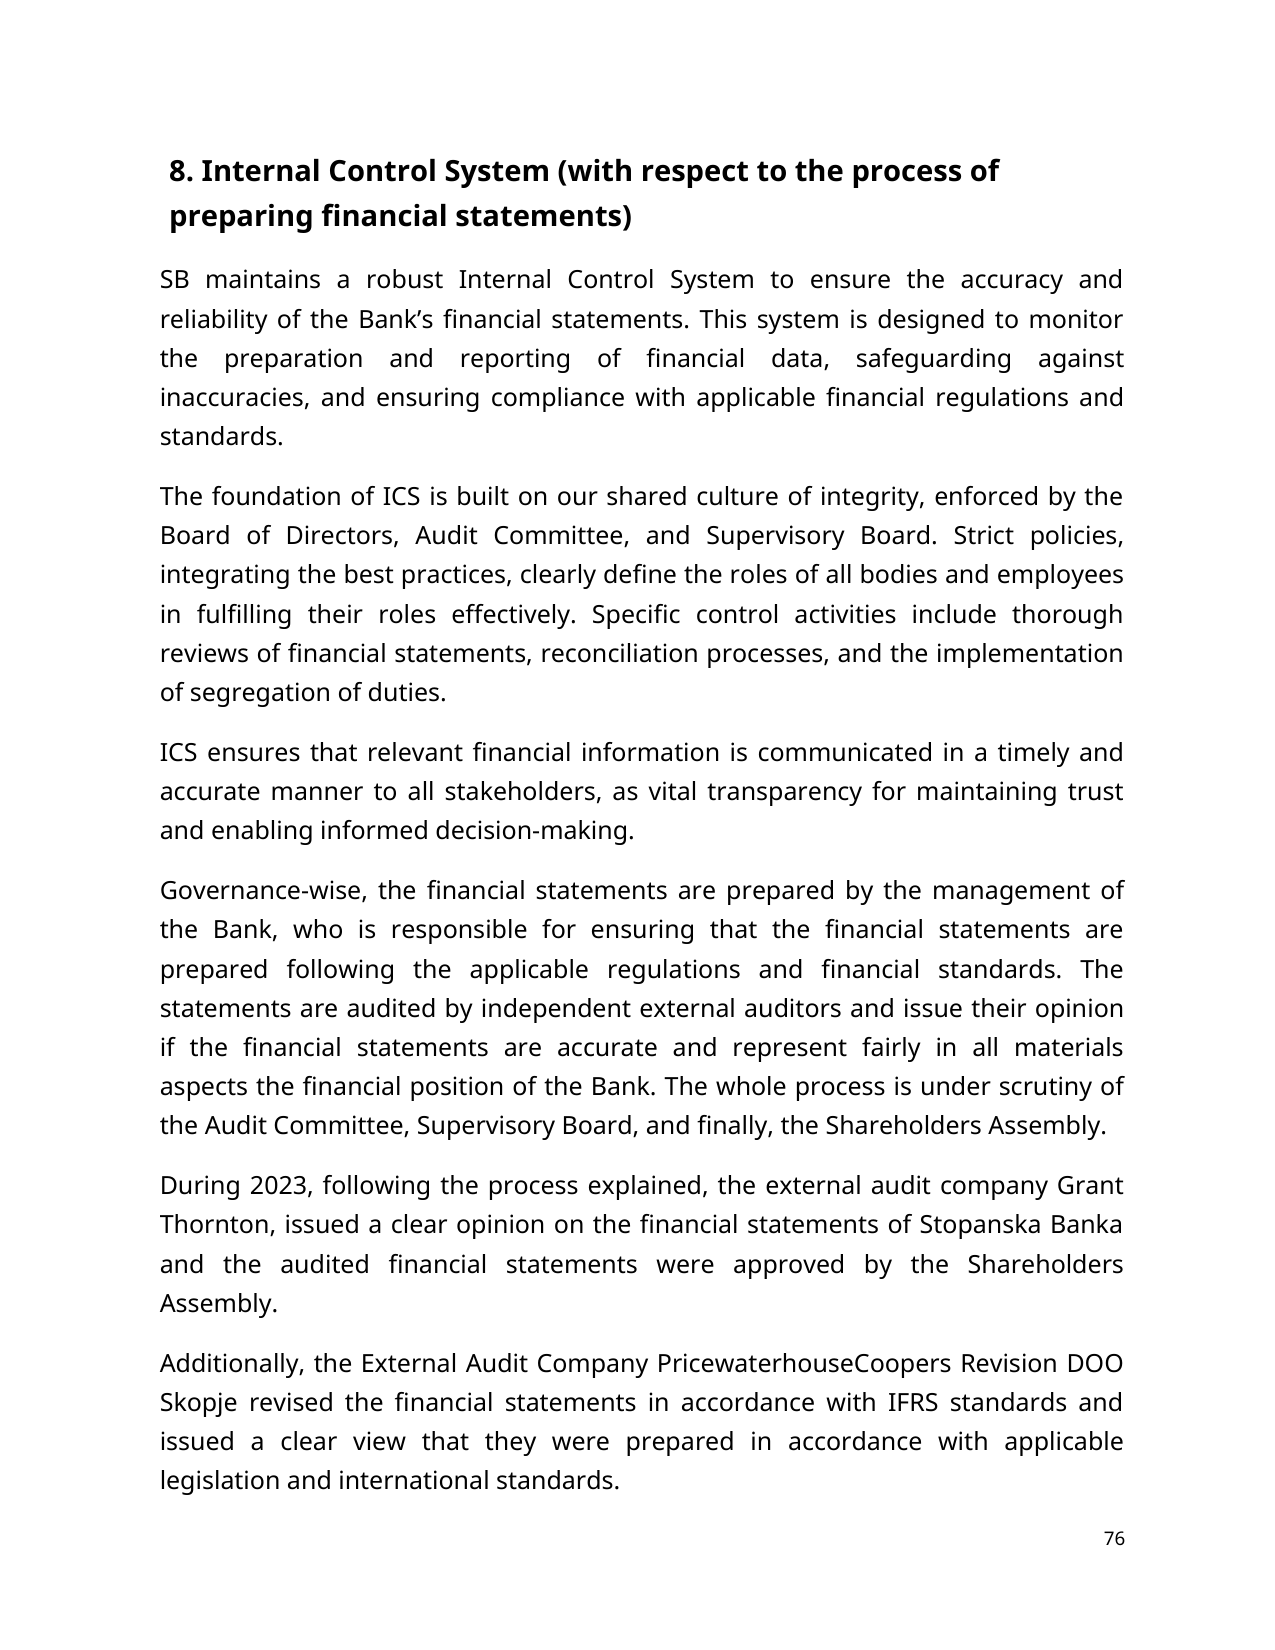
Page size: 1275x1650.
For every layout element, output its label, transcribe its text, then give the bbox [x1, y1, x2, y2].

text ICS ensures that relevant financial information is communicated in a timely and accurate manner to all stakeholders, as vital transparency for maintaining trust and enabling informed decision-making. [159, 734, 1125, 847]
text Governance-wise, the financial statements are prepared by the management of the Bank, who is responsible for ensuring that the financial statements are prepared following the applicable regulations and financial standards. The statements are audited by independent external auditors and issue their opinion if the financial statements are accurate and represent fairly in all materials aspects the financial position of the Bank. The whole process is under scrutiny of the Audit Committee, Supervisory Board, and finally, the Shareholders Assembly. [159, 873, 1125, 1142]
text The foundation of ICS is built on our shared culture of integrity, enforced by the Board of Directors, Audit Committee, and Supervisory Board. Strict policies, integrating the best practices, clearly define the roles of all bodies and employees in fulfilling their roles effectively. Specific control activities include thorough reviews of financial statements, reconciliation processes, and the implementation of segregation of duties. [159, 479, 1125, 709]
text SB maintains a robust Internal Control System to ensure the accuracy and reliability of the Bank’s financial statements. This system is designed to monitor the preparation and reporting of financial data, safeguarding against inaccuracies, and ensuring compliance with applicable financial regulations and standards. [159, 262, 1125, 453]
text 8. Internal Control System (with respect to the process of preparing financial statements) [169, 150, 1125, 235]
text Additionally, the External Audit Company PricewaterhouseCoopers Revision DOO Skopje revised the financial statements in accordance with IFRS standards and issued a clear view that they were prepared in accordance with applicable legislation and international standards. [159, 1345, 1125, 1497]
text During 2023, following the process explained, the external audit company Grant Thornton, issued a clear opinion on the financial statements of Stopanska Banka and the audited financial statements were approved by the Shareholders Assembly. [159, 1168, 1125, 1319]
